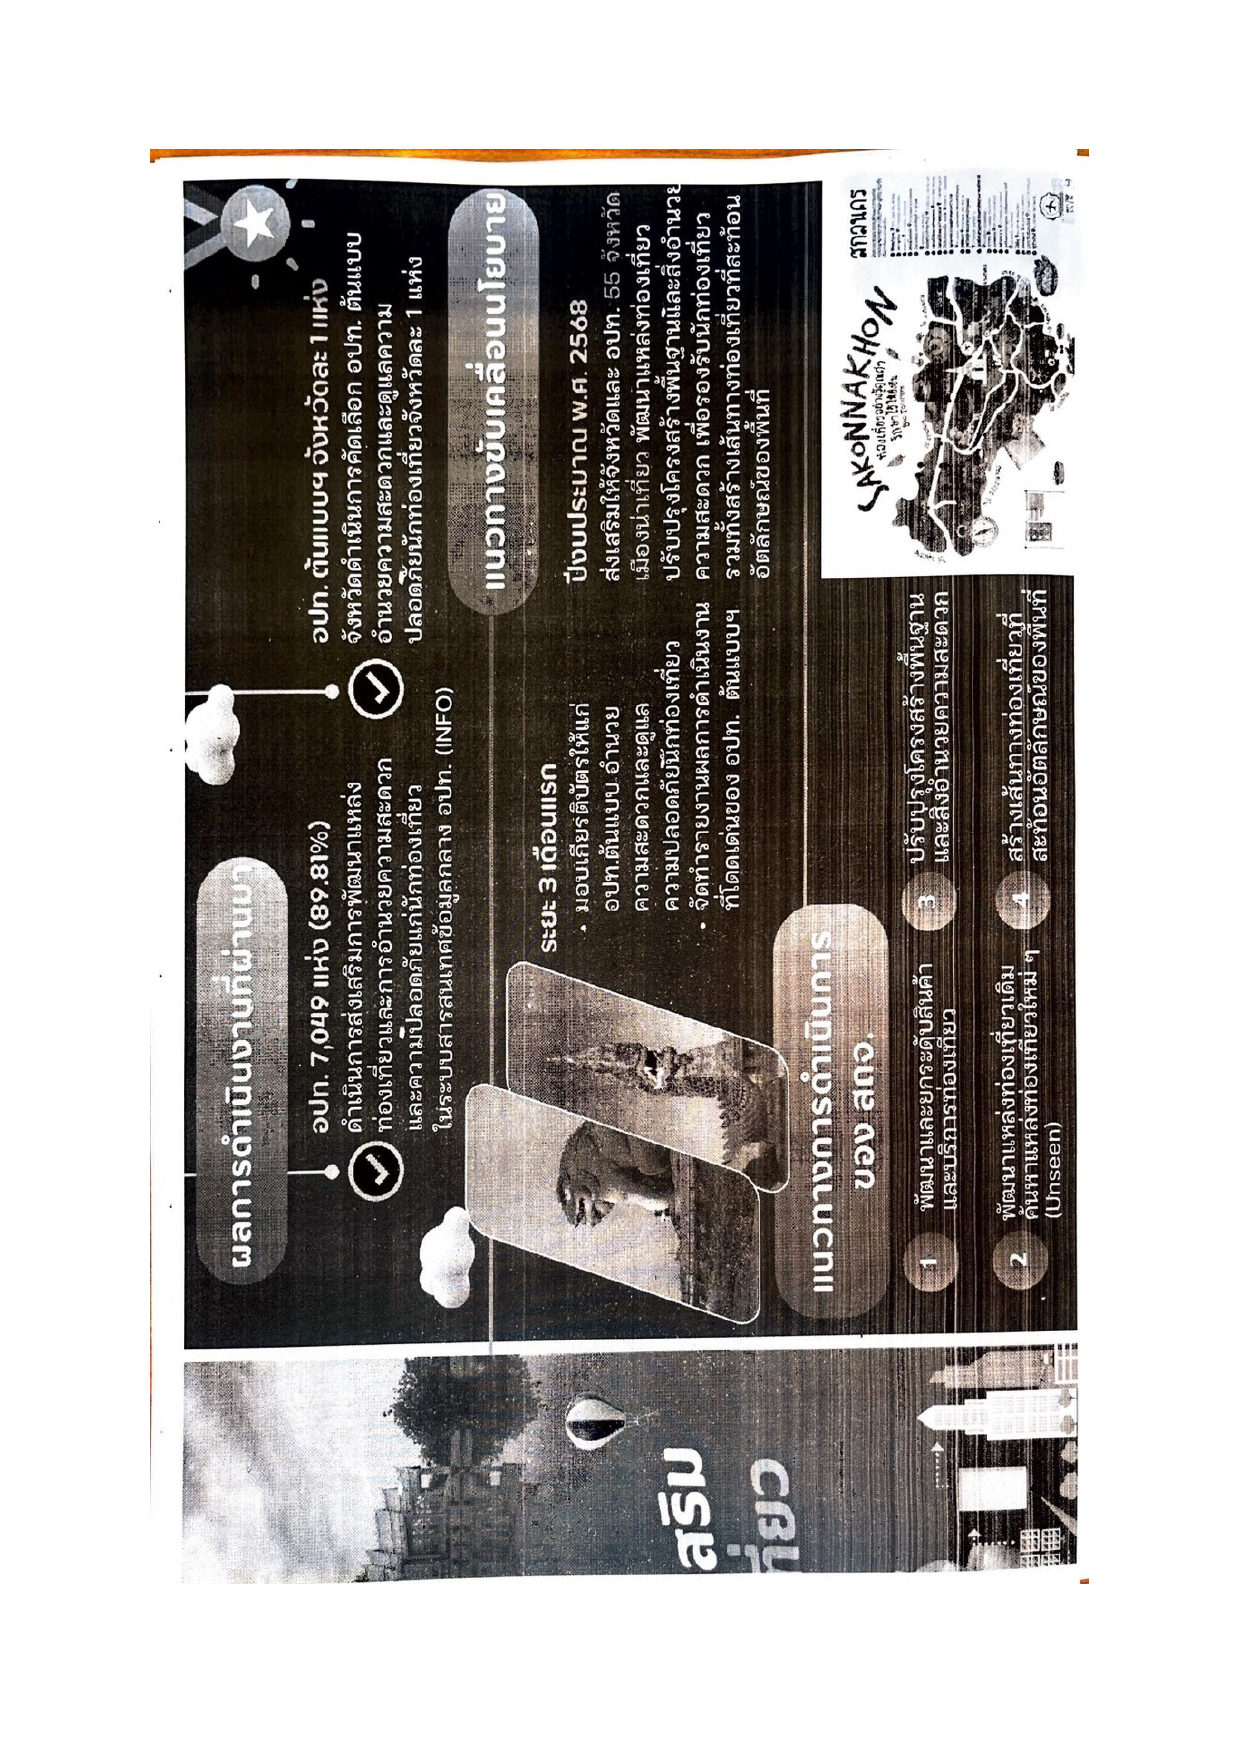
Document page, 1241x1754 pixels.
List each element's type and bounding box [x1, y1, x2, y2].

picture [150, 149, 1089, 1584]
